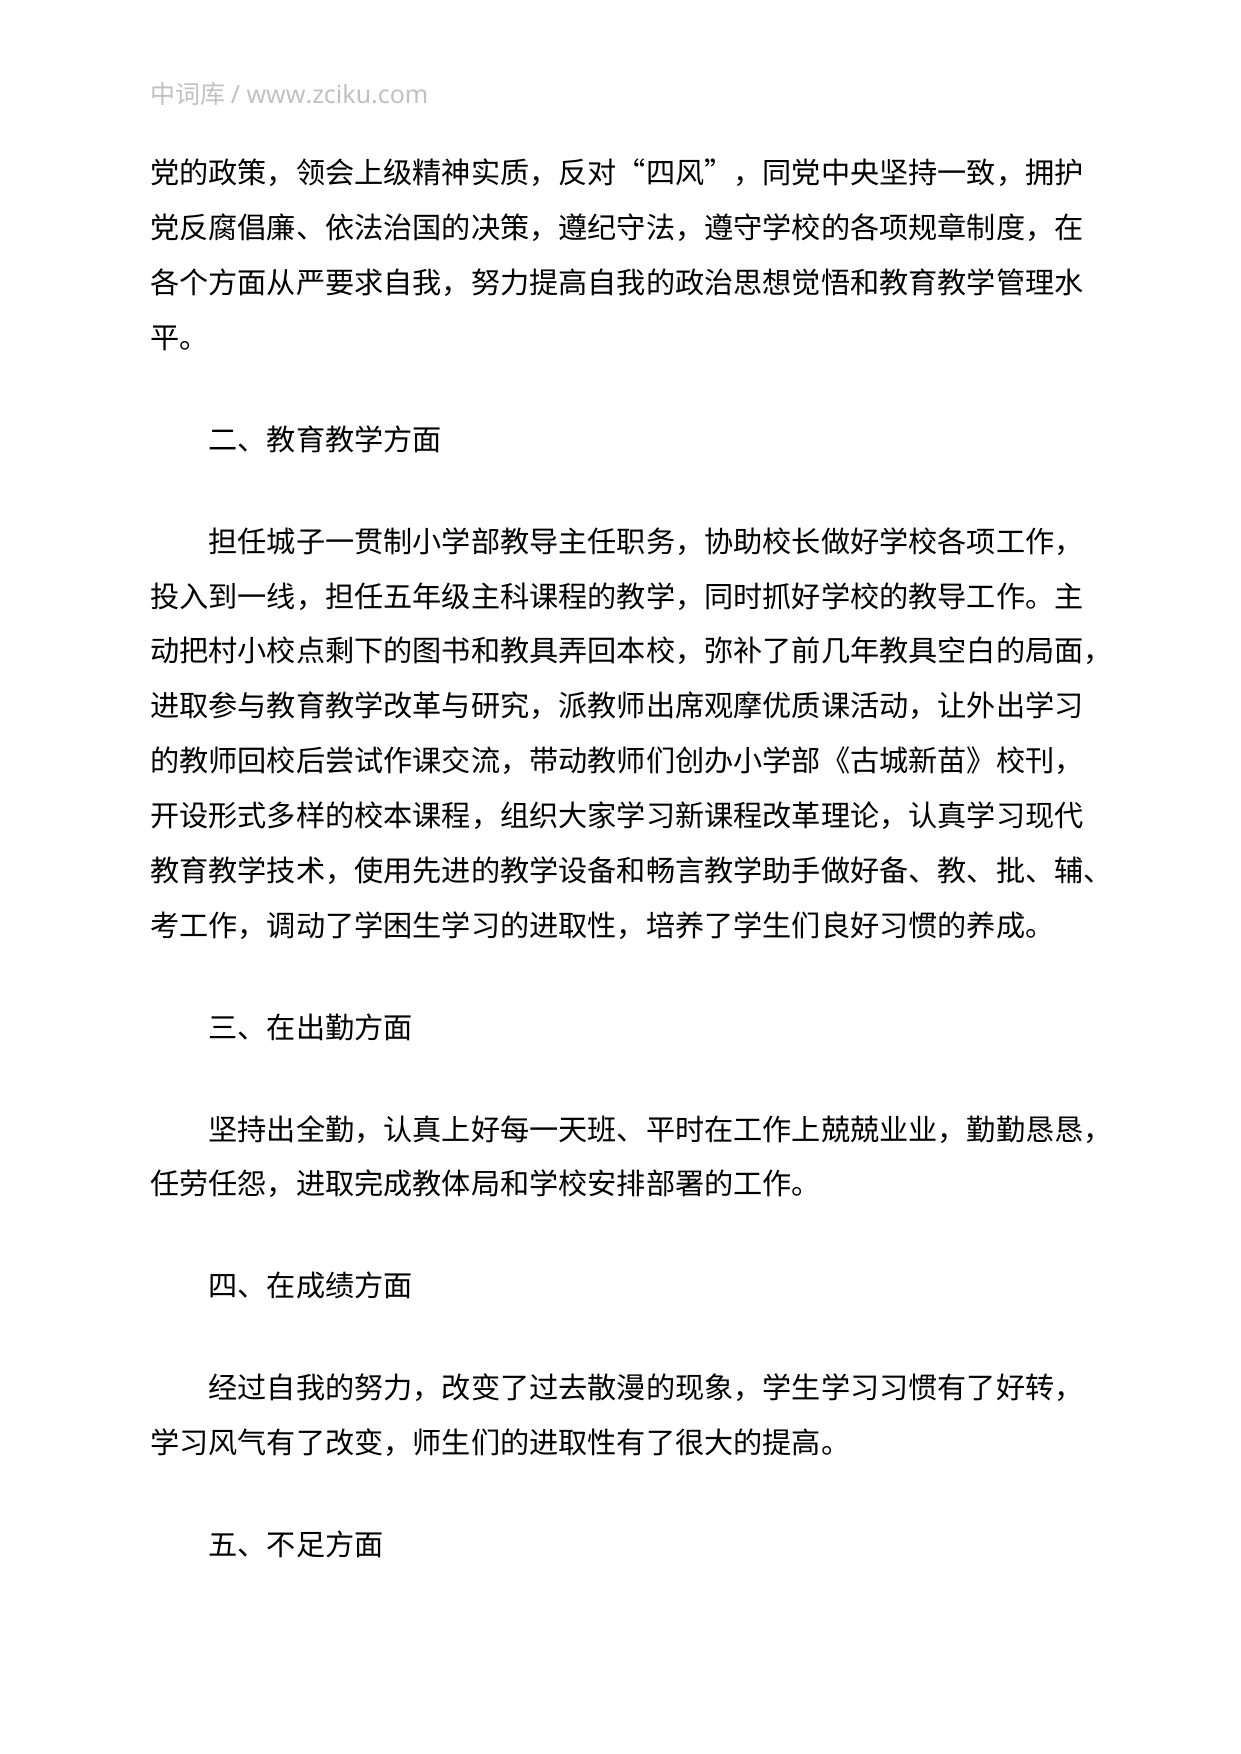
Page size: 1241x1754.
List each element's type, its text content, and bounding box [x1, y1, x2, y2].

text 担任城子一贯制小学部教导主任职务，协助校长做好学校各项工作，投入到一线，担任五年级主科课程的教学，同时抓好学校的教导工作。主动把村小校点剩下的图书和教具弄回本校，弥补了前几年教具空白的局面，进取参与教育教学改革与研究，派教师出席观摩优质课活动，让外出学习的教师回校后尝试作课交流，带动教师们创办小学部《古城新苗》校刊，开设形式多样的校本课程，组织大家学习新课程改革理论，认真学习现代教育教学技术，使用先进的教学设备和畅言教学助手做好备、教、批、辅、考工作，调动了学困生学习的进取性，培养了学生们良好习惯的养成。 [150, 518, 1090, 945]
text 二、教育教学方面 [150, 416, 1090, 459]
text 四、在成绩方面 [150, 1263, 1090, 1305]
text 经过自我的努力，改变了过去散漫的现象，学生学习习惯有了好转，学习风气有了改变，师生们的进取性有了很大的提高。 [150, 1364, 1090, 1462]
text 三、在出勤方面 [150, 1004, 1090, 1047]
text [150, 150, 1090, 357]
text 坚持出全勤，认真上好每一天班、平时在工作上兢兢业业，勤勤恳恳，任劳任怨，进取完成教体局和学校安排部署的工作。 [150, 1106, 1090, 1203]
text 五、不足方面 [150, 1521, 1090, 1563]
